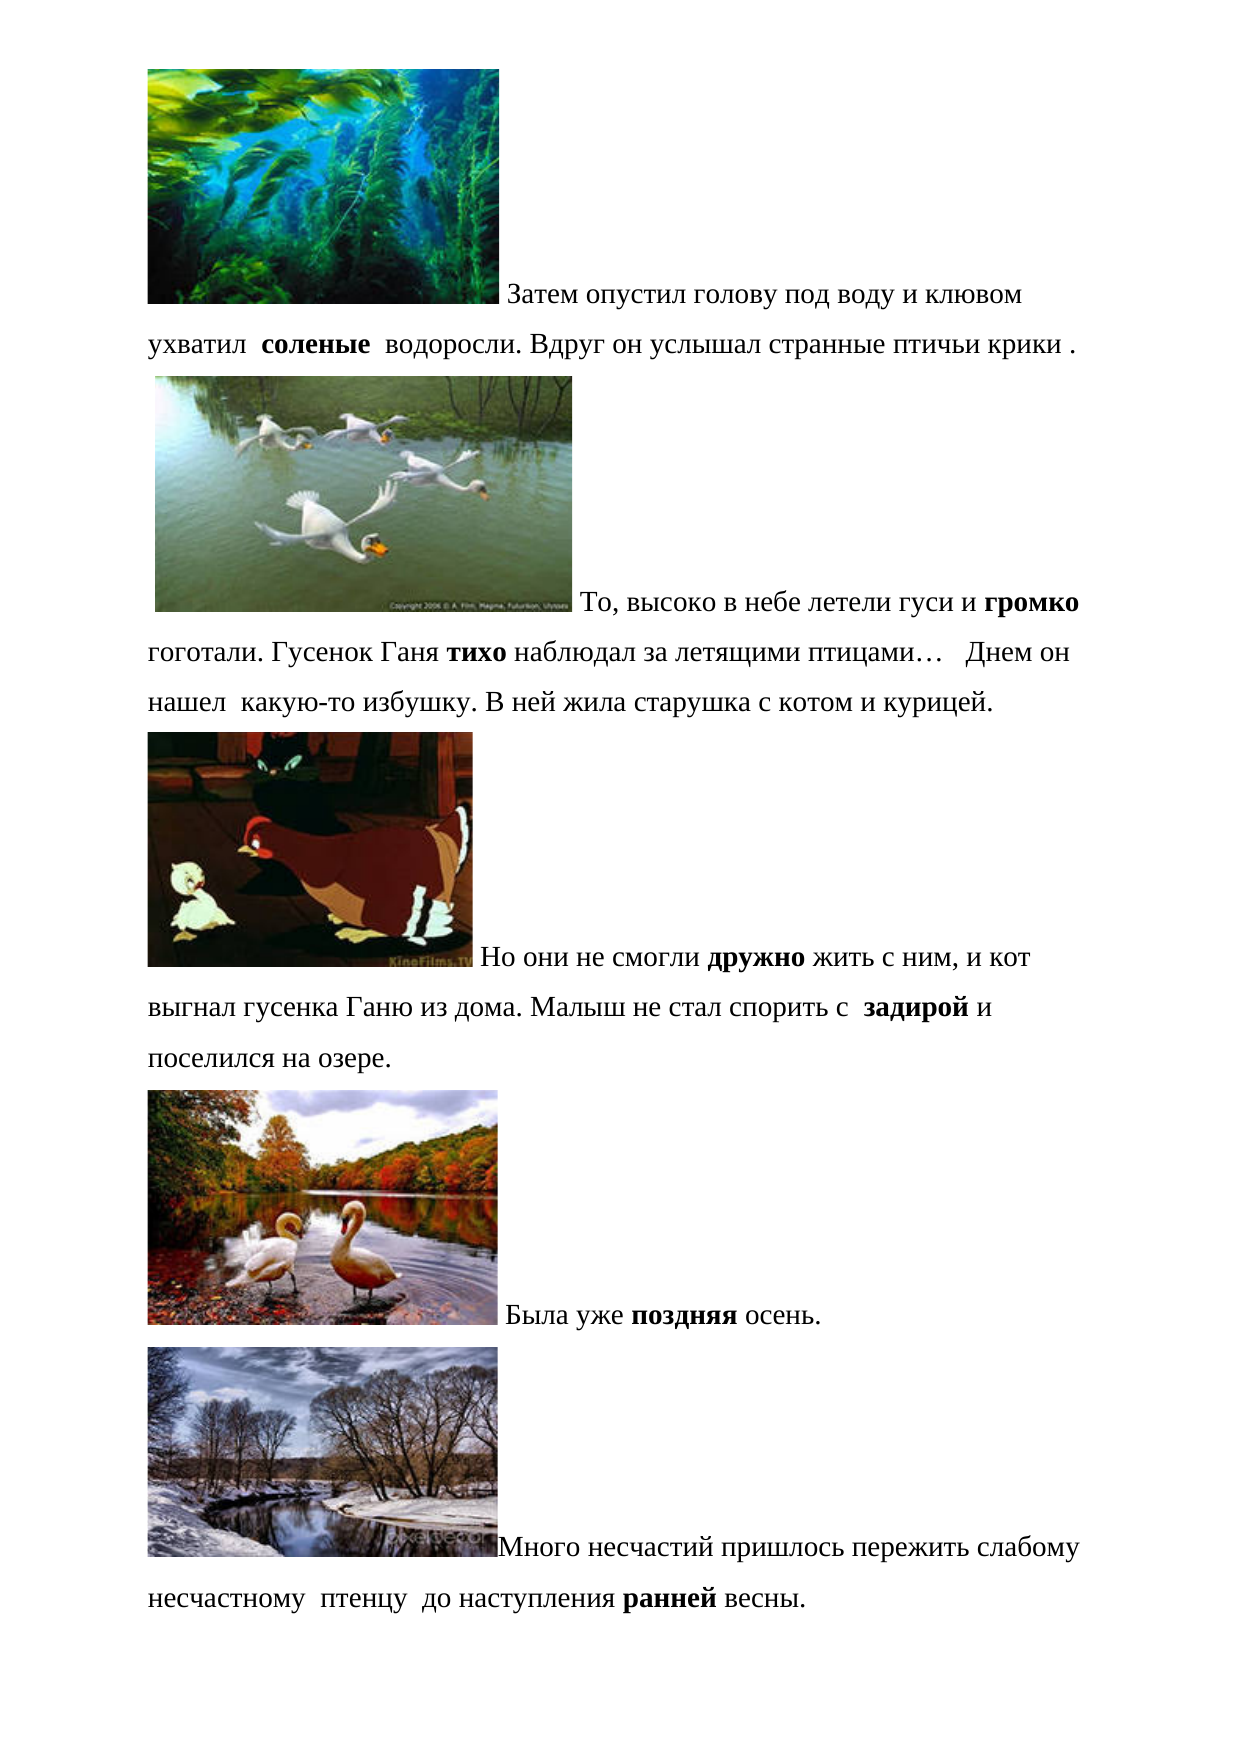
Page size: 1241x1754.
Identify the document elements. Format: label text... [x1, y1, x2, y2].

picture [147, 1347, 498, 1557]
picture [155, 376, 573, 612]
picture [147, 732, 473, 967]
picture [147, 69, 500, 304]
picture [147, 1090, 498, 1325]
